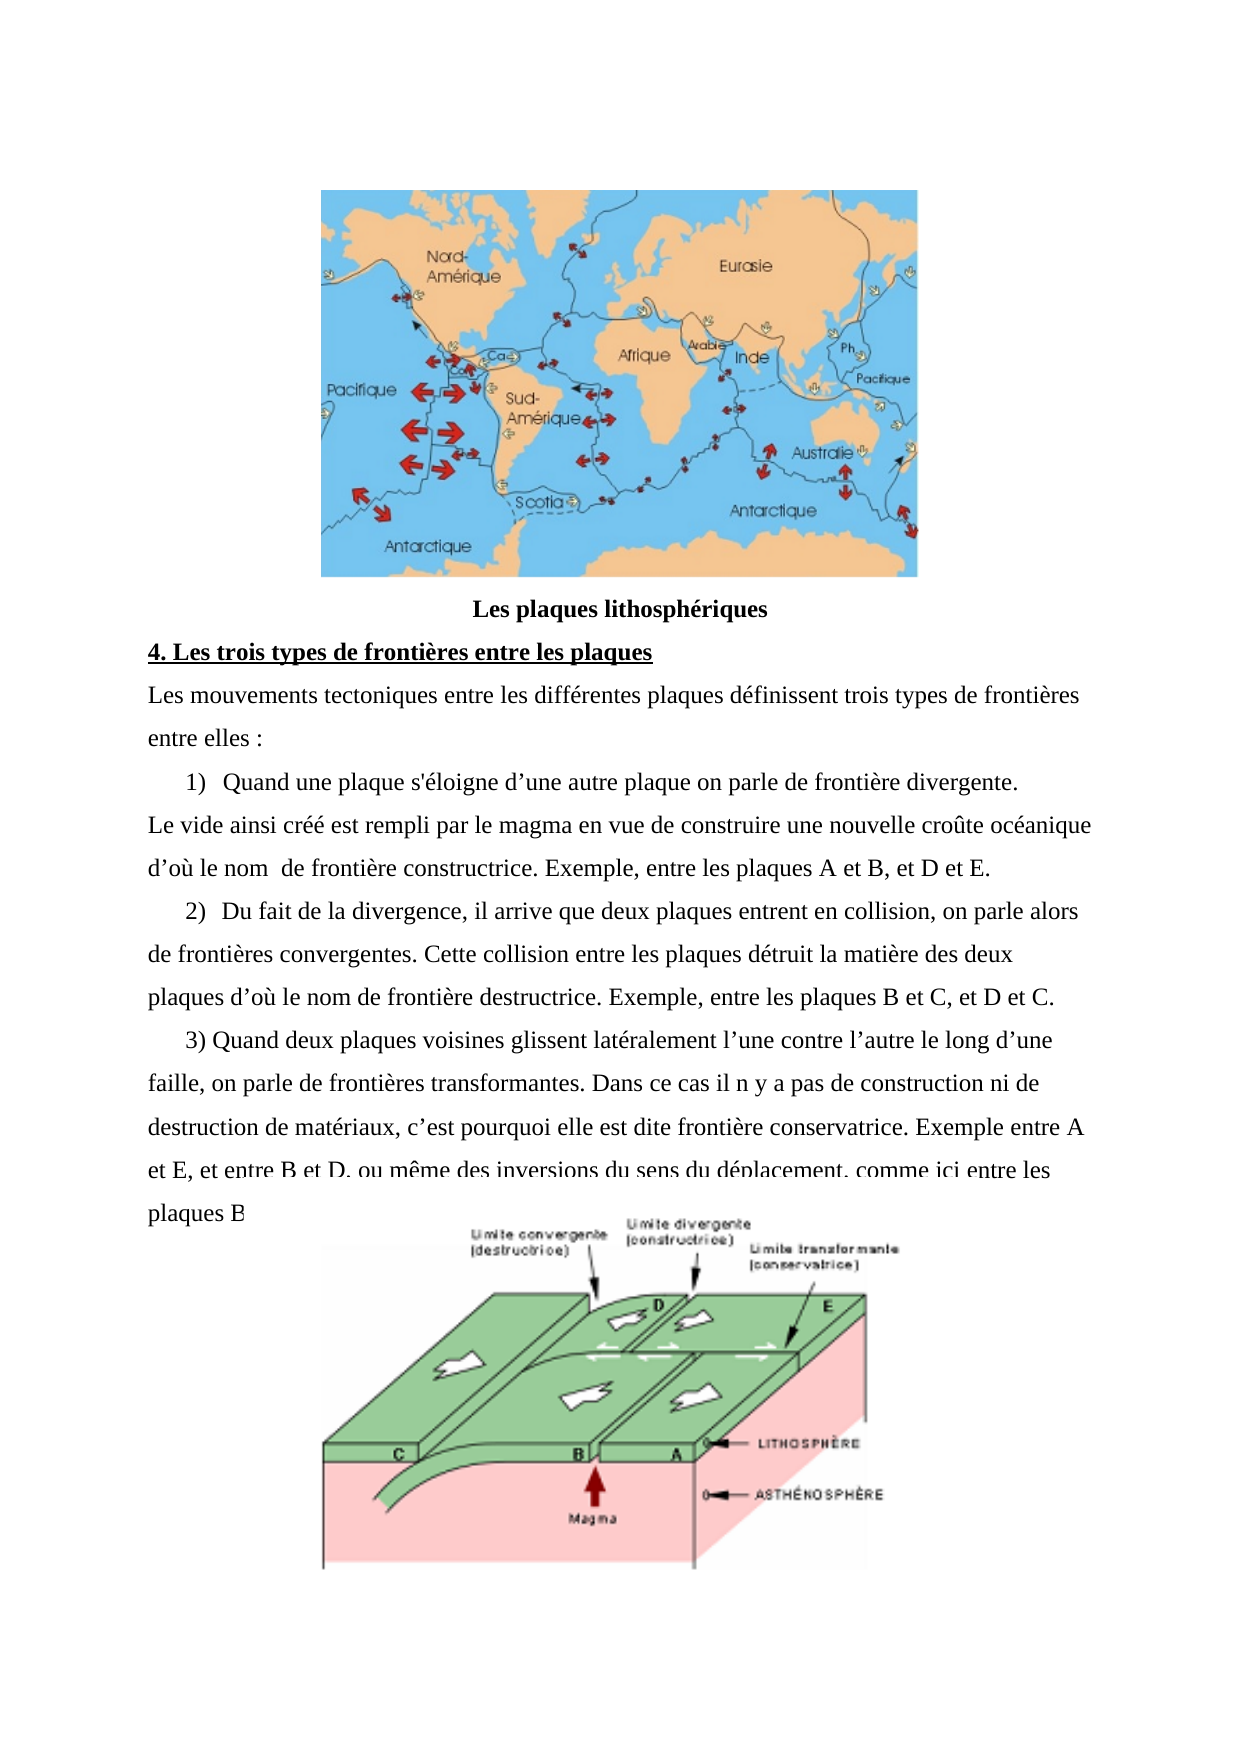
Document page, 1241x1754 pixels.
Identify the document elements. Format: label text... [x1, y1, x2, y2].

text 3) Quand deux plaques voisines glissent latéralement l’une contre l’autre le long d’une faille, on parle de frontières transformantes. Dans ce cas il n y a pas de construction ni de destruction de matériaux, c’est pourquoi elle est dite frontière conservatrice. Exemple entre A et E, et entre B et D, ou même des inversions du sens du déplacement, comme ici entre les plaques B et E. [148, 1025, 1093, 1227]
text 4. Les trois types de frontières entre les plaques [148, 637, 1093, 666]
text Les plaques lithosphériques [148, 594, 1093, 623]
list Quand une plaque s'éloigne d’une autre plaque on parle de frontière divergente. [185, 767, 1093, 795]
text Le vide ainsi créé est rempli par le magma en vue de construire une nouvelle croûte océanique d’où le nom de frontière constructrice. Exemple, entre les plaques A et B, et D et E. [148, 810, 1093, 882]
picture [321, 190, 920, 580]
picture [243, 1177, 980, 1581]
text Les mouvements tectoniques entre les différentes plaques définissent trois types de frontières entre elles : [148, 680, 1093, 752]
list Du fait de la divergence, il arrive que deux plaques entrent en collision, on parle alors de frontières convergentes. Cette collision entre les plaques détruit la matière des deux plaques d’où le nom de frontière destructrice. Exemple, entre les plaques B et C, et D et C. [148, 896, 1093, 1011]
